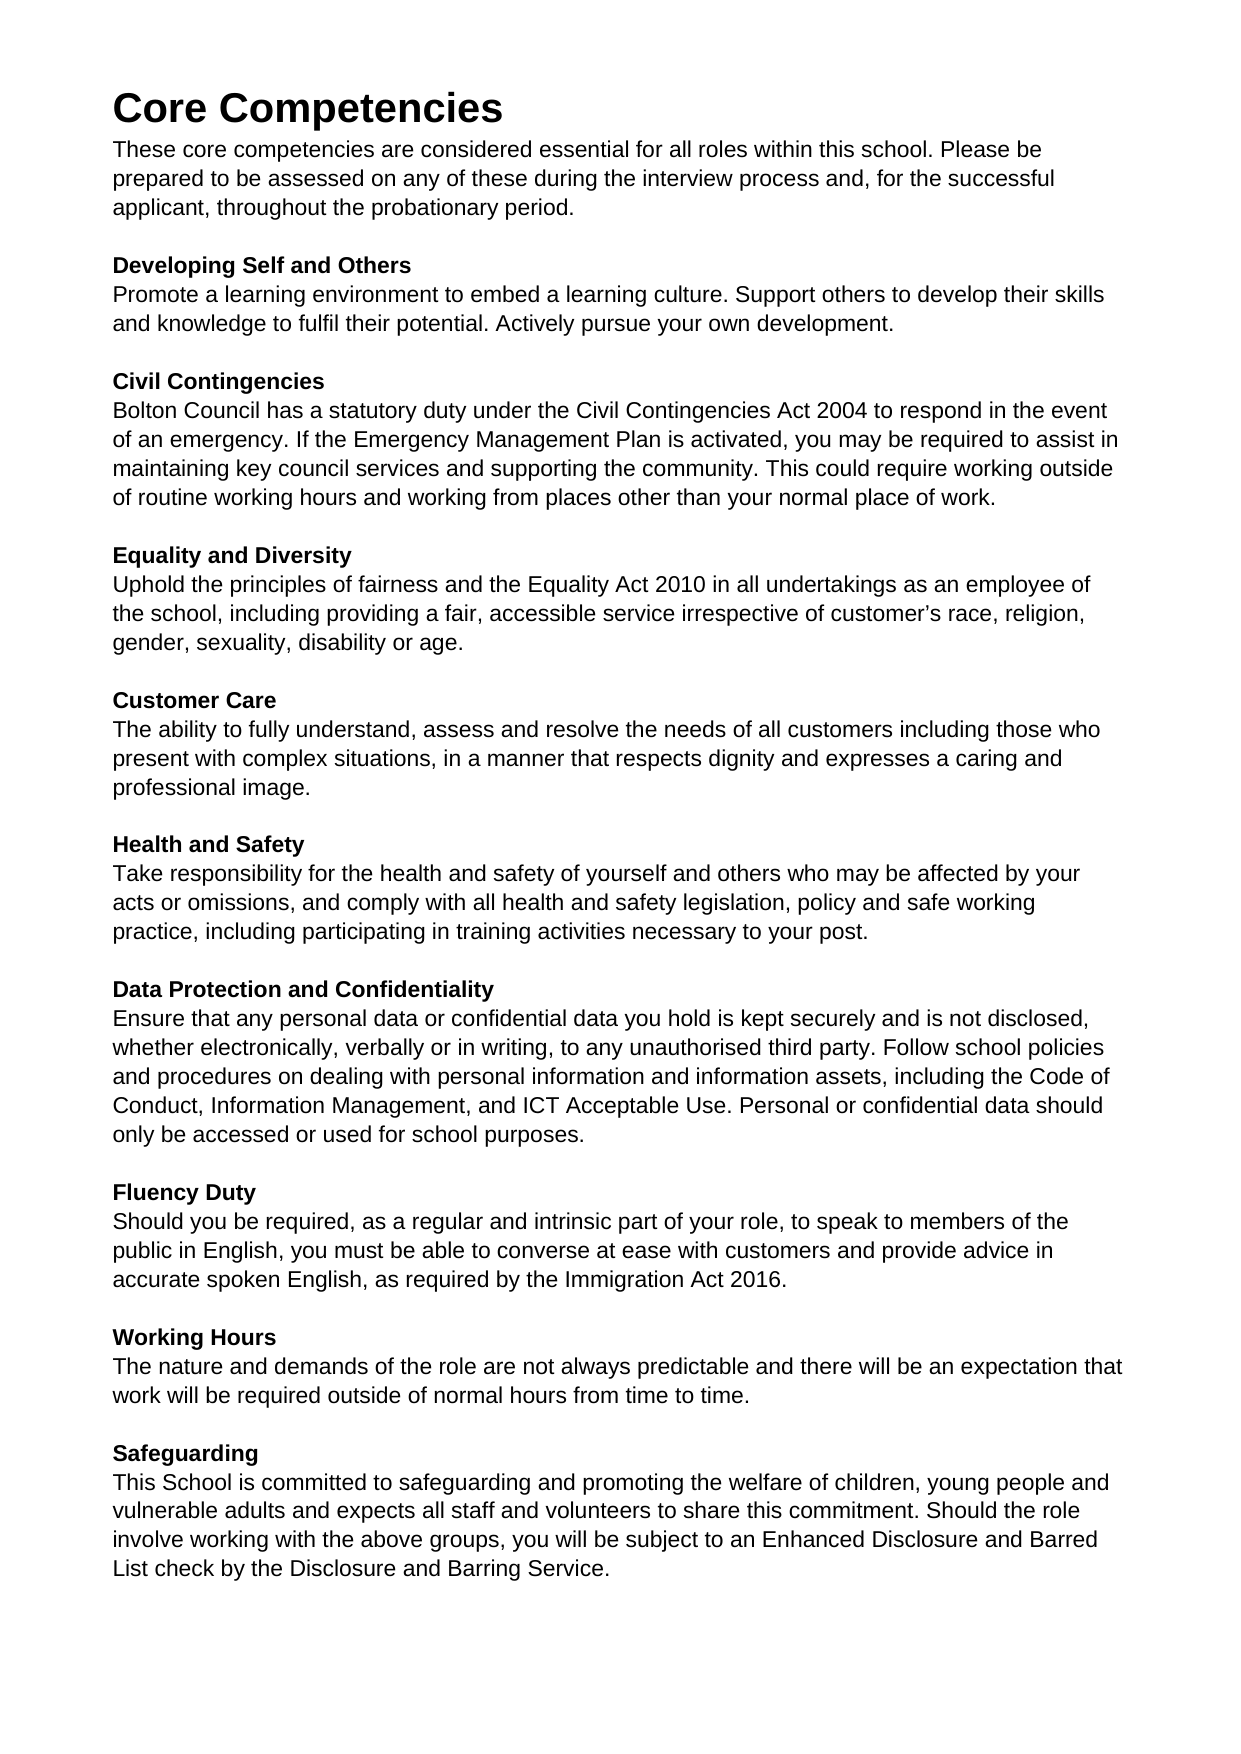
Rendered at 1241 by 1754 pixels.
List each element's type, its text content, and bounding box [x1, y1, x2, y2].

text Working Hours [112, 1324, 1128, 1350]
text These core competencies are considered essential for all roles within this school. Please be prepared to be assessed on any of these during the interview process and, for the successful applicant, throughout the probationary period. [112, 136, 1128, 221]
text Should you be required, as a regular and intrinsic part of your role, to speak to members of the public in English, you must be able to converse at ease with customers and provide advice in accurate spoken English, as required by the Immigration Act 2016. [112, 1208, 1128, 1292]
text Health and Safety [112, 831, 1128, 858]
text Bolton Council has a statutory duty under the Civil Contingencies Act 2004 to respond in the event of an emergency. If the Emergency Management Plan is activated, you may be required to assist in maintaining key council services and supporting the community. This could require working outside of routine working hours and working from places other than your normal place of work. [112, 397, 1128, 510]
text Equality and Diversity [112, 542, 1128, 568]
text Promote a learning environment to embed a learning culture. Support others to develop their skills and knowledge to fulfil their potential. Actively pursue your own development. [112, 281, 1128, 337]
text Civil Contingencies [112, 368, 1128, 394]
text Data Protection and Confidentiality [112, 976, 1128, 1003]
text Developing Self and Others [112, 252, 1128, 279]
text The nature and demands of the role are not always predictable and there will be an expectation that work will be required outside of normal hours from time to time. [112, 1353, 1128, 1408]
text Uphold the principles of fairness and the Equality Act 2010 in all undertakings as an employee of the school, including providing a fair, accessible service irrespective of customer’s race, religion, gender, sexuality, disability or age. [112, 571, 1128, 655]
text Safeguarding [112, 1439, 1128, 1466]
text This School is committed to safeguarding and promoting the welfare of children, young people and vulnerable adults and expects all staff and volunteers to share this commitment. Should the role involve working with the above groups, you will be subject to an Enhanced Disclosure and Barred List check by the Disclosure and Barring Service. [112, 1468, 1128, 1582]
text Fluency Duty [112, 1179, 1128, 1205]
text Ensure that any personal data or confidential data you hold is kept securely and is not disclosed, whether electronically, verbally or in writing, to any unauthorised third party. Follow school policies and procedures on dealing with personal information and information assets, including the Code of Conduct, Information Management, and ICT Acceptable Use. Personal or confidential data should only be accessed or used for school purposes. [112, 1005, 1128, 1147]
text Take responsibility for the health and safety of yourself and others who may be affected by your acts or omissions, and comply with all health and safety legislation, policy and safe working practice, including participating in training activities necessary to your post. [112, 860, 1128, 945]
text Customer Care [112, 687, 1128, 713]
text Core Competencies [112, 84, 1128, 132]
text The ability to fully understand, assess and resolve the needs of all customers including those who present with complex situations, in a manner that respects dignity and expresses a caring and professional image. [112, 716, 1128, 800]
